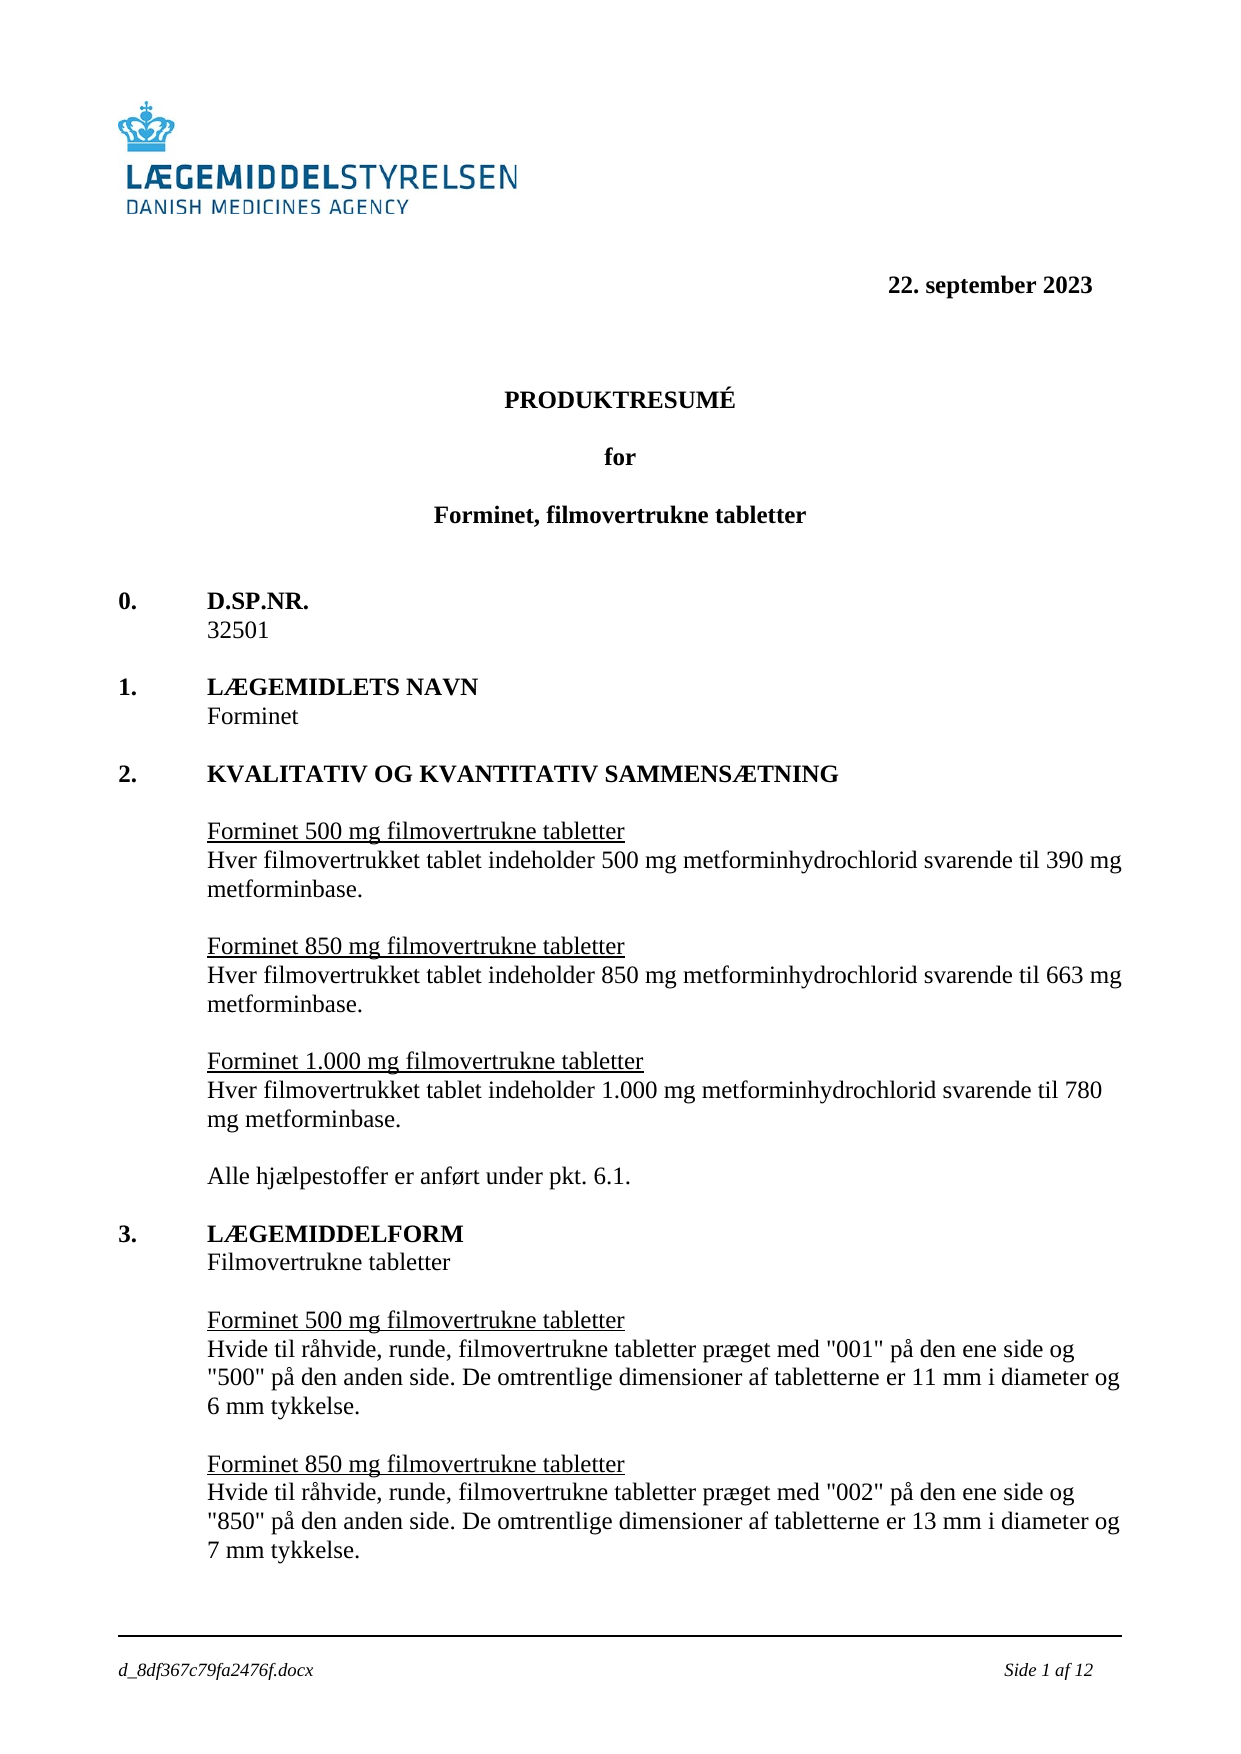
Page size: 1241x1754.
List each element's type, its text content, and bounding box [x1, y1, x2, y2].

text Alle hjælpestoffer er anført under pkt. 6.1. [207, 1161, 1122, 1190]
text 0. D.SP.NR. [118, 586, 1122, 615]
text Filmovertrukne tabletter [207, 1247, 1122, 1276]
text Forminet 850 mg filmovertrukne tabletter [207, 1449, 1122, 1477]
text Forminet 1.000 mg filmovertrukne tabletter [207, 1046, 1122, 1075]
text Forminet [207, 701, 1122, 730]
text 3. LÆGEMIDDELFORM [118, 1219, 1122, 1247]
text for [118, 442, 1122, 471]
text Forminet 500 mg filmovertrukne tabletter [207, 816, 1122, 845]
text 2. KVALITATIV OG KVANTITATIV SAMMENSÆTNING [118, 759, 1122, 787]
text Hvide til råhvide, runde, filmovertrukne tabletter præget med "001" på den ene side og "500" på den anden side. De omtrentlige dimensioner af tabletterne er 11 mm i diameter og 6 mm tykkelse. [207, 1334, 1122, 1420]
text 32501 [207, 615, 1122, 644]
text 1. LÆGEMIDLETS NAVN [118, 672, 1122, 701]
text Forminet, filmovertrukne tabletter [118, 500, 1122, 529]
text Hvide til råhvide, runde, filmovertrukne tabletter præget med "002" på den ene side og "850" på den anden side. De omtrentlige dimensioner af tabletterne er 13 mm i diameter og 7 mm tykkelse. [207, 1477, 1122, 1564]
text Forminet 850 mg filmovertrukne tabletter [207, 931, 1122, 960]
text PRODUKTRESUMÉ [118, 385, 1122, 414]
text Forminet 500 mg filmovertrukne tabletter [207, 1305, 1122, 1334]
picture [118, 101, 517, 214]
text Hver filmovertrukket tablet indeholder 850 mg metforminhydrochlorid svarende til 663 mg metforminbase. [207, 960, 1122, 1017]
title 22. september 2023 [118, 270, 1122, 299]
text Hver filmovertrukket tablet indeholder 500 mg metforminhydrochlorid svarende til 390 mg metforminbase. [207, 845, 1122, 902]
text Hver filmovertrukket tablet indeholder 1.000 mg metforminhydrochlorid svarende til 780 mg metforminbase. [207, 1075, 1122, 1132]
